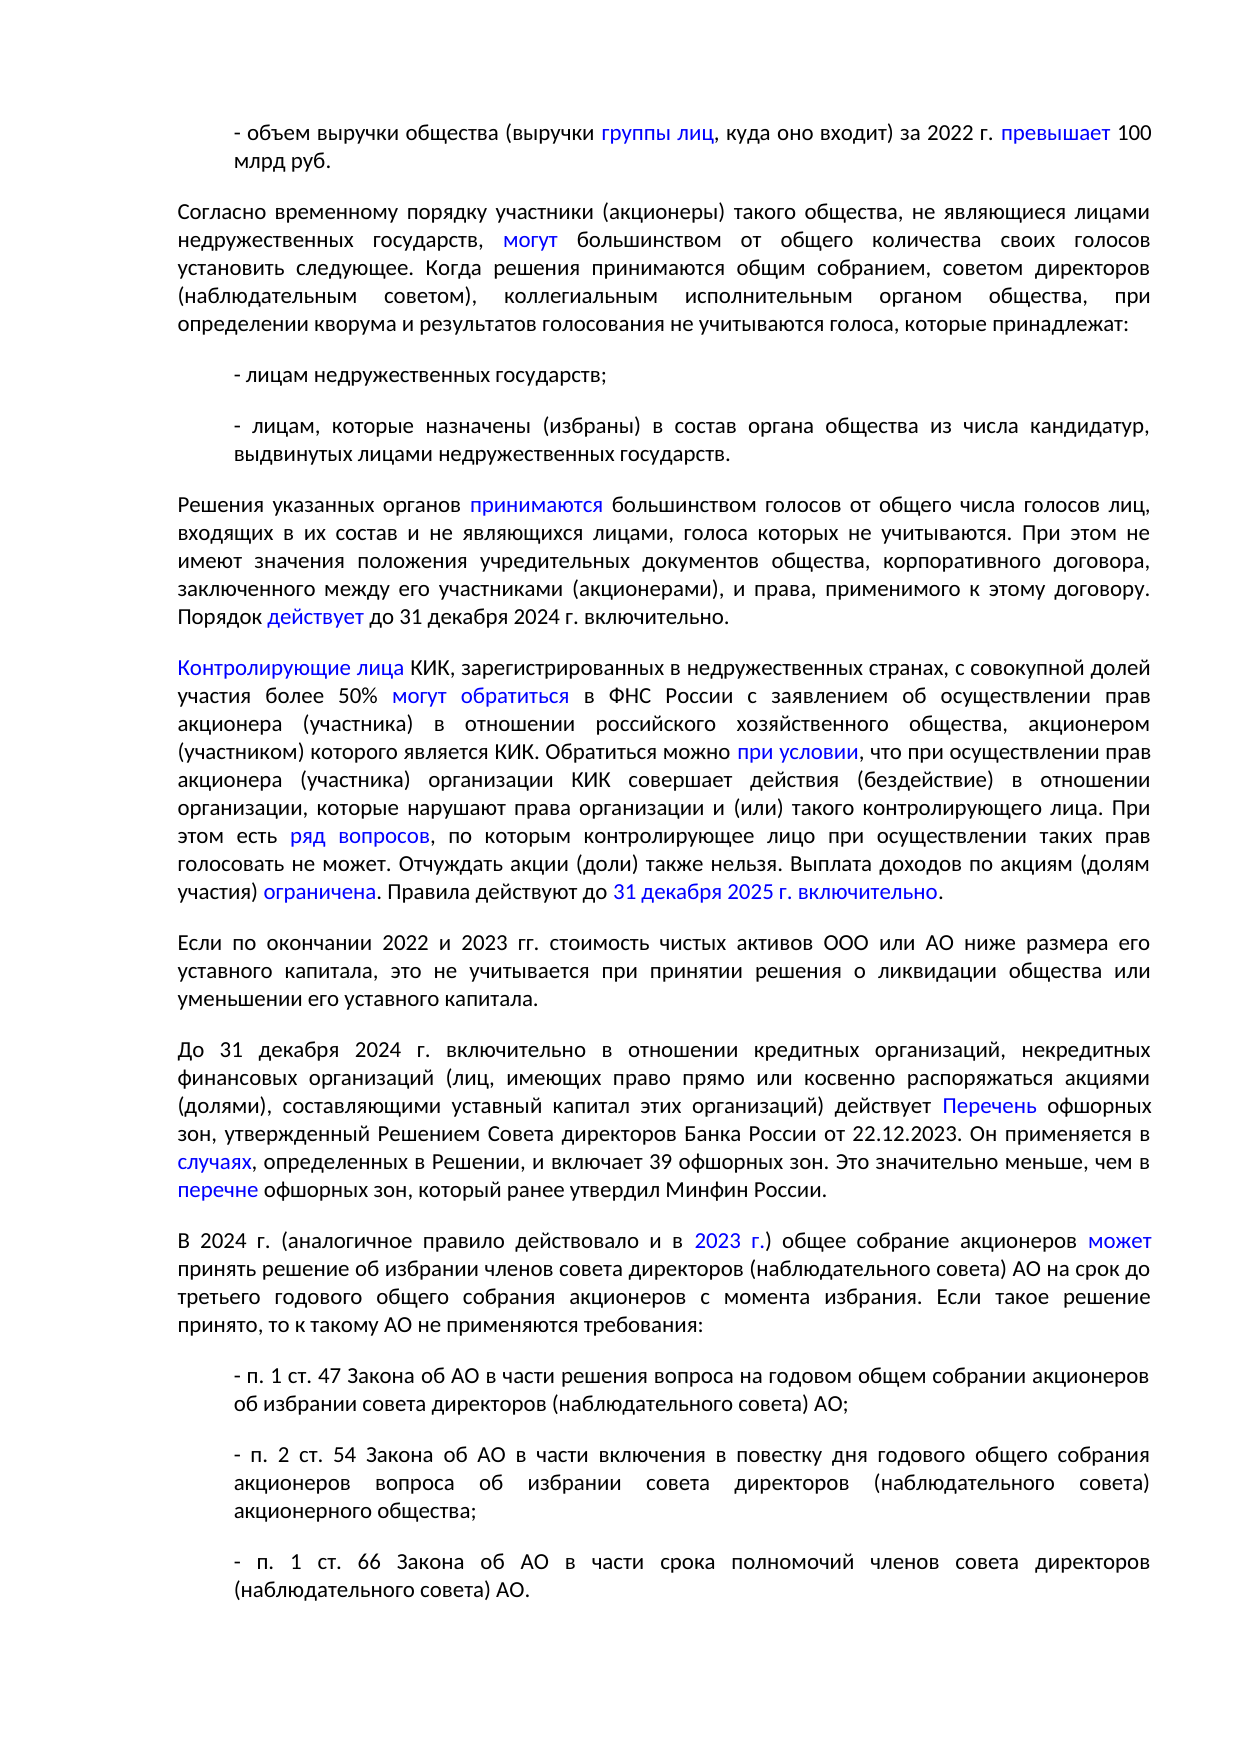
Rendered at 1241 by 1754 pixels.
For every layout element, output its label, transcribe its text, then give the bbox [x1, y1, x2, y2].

text Контролирующие лица КИК, зарегистрированных в недружественных странах, с совокупной долей участия более 50% могут обратиться в ФНС России с заявлением об осуществлении прав акционера (участника) в отношении российского хозяйственного общества, акционером (участником) которого является КИК. Обратиться можно при условии, что при осуществлении прав акционера (участника) организации КИК совершает действия (бездействие) в отношении организации, которые нарушают права организации и (или) такого контролирующего лица. При этом есть ряд вопросов, по которым контролирующее лицо при осуществлении таких прав голосовать не может. Отчуждать акции (доли) также нельзя. Выплата доходов по акциям (долям участия) ограничена. Правила действуют до 31 декабря 2025 г. включительно. [177, 653, 1152, 905]
text - п. 1 ст. 66 Закона об АО в части срока полномочий членов совета директоров (наблюдательного совета) АО. [233, 1547, 1152, 1603]
text - п. 2 ст. 54 Закона об АО в части включения в повестку дня годового общего собрания акционеров вопроса об избрании совета директоров (наблюдательного совета) акционерного общества; [233, 1440, 1152, 1524]
text В 2024 г. (аналогичное правило действовало и в 2023 г.) общее собрание акционеров может принять решение об избрании членов совета директоров (наблюдательного совета) АО на срок до третьего годового общего собрания акционеров с момента избрания. Если такое решение принято, то к такому АО не применяются требования: [177, 1226, 1152, 1338]
text - лицам недружественных государств; [233, 360, 1152, 388]
text - п. 1 ст. 47 Закона об АО в части решения вопроса на годовом общем собрании акционеров об избрании совета директоров (наблюдательного совета) АО; [233, 1361, 1152, 1417]
text - объем выручки общества (выручки группы лиц, куда оно входит) за 2022 г. превышает 100 млрд руб. [233, 118, 1152, 174]
text Если по окончании 2022 и 2023 гг. стоимость чистых активов ООО или АО ниже размера его уставного капитала, это не учитывается при принятии решения о ликвидации общества или уменьшении его уставного капитала. [177, 928, 1152, 1012]
text Решения указанных органов принимаются большинством голосов от общего числа голосов лиц, входящих в их состав и не являющихся лицами, голоса которых не учитываются. При этом не имеют значения положения учредительных документов общества, корпоративного договора, заключенного между его участниками (акционерами), и права, применимого к этому договору. Порядок действует до 31 декабря 2024 г. включительно. [177, 490, 1152, 630]
text Согласно временному порядку участники (акционеры) такого общества, не являющиеся лицами недружественных государств, могут большинством от общего количества своих голосов установить следующее. Когда решения принимаются общим собранием, советом директоров (наблюдательным советом), коллегиальным исполнительным органом общества, при определении кворума и результатов голосования не учитываются голоса, которые принадлежат: [177, 197, 1152, 337]
text До 31 декабря 2024 г. включительно в отношении кредитных организаций, некредитных финансовых организаций (лиц, имеющих право прямо или косвенно распоряжаться акциями (долями), составляющими уставный капитал этих организаций) действует Перечень офшорных зон, утвержденный Решением Совета директоров Банка России от 22.12.2023. Он применяется в случаях, определенных в Решении, и включает 39 офшорных зон. Это значительно меньше, чем в перечне офшорных зон, который ранее утвердил Минфин России. [177, 1035, 1152, 1203]
text - лицам, которые назначены (избраны) в состав органа общества из числа кандидатур, выдвинутых лицами недружественных государств. [233, 411, 1152, 467]
